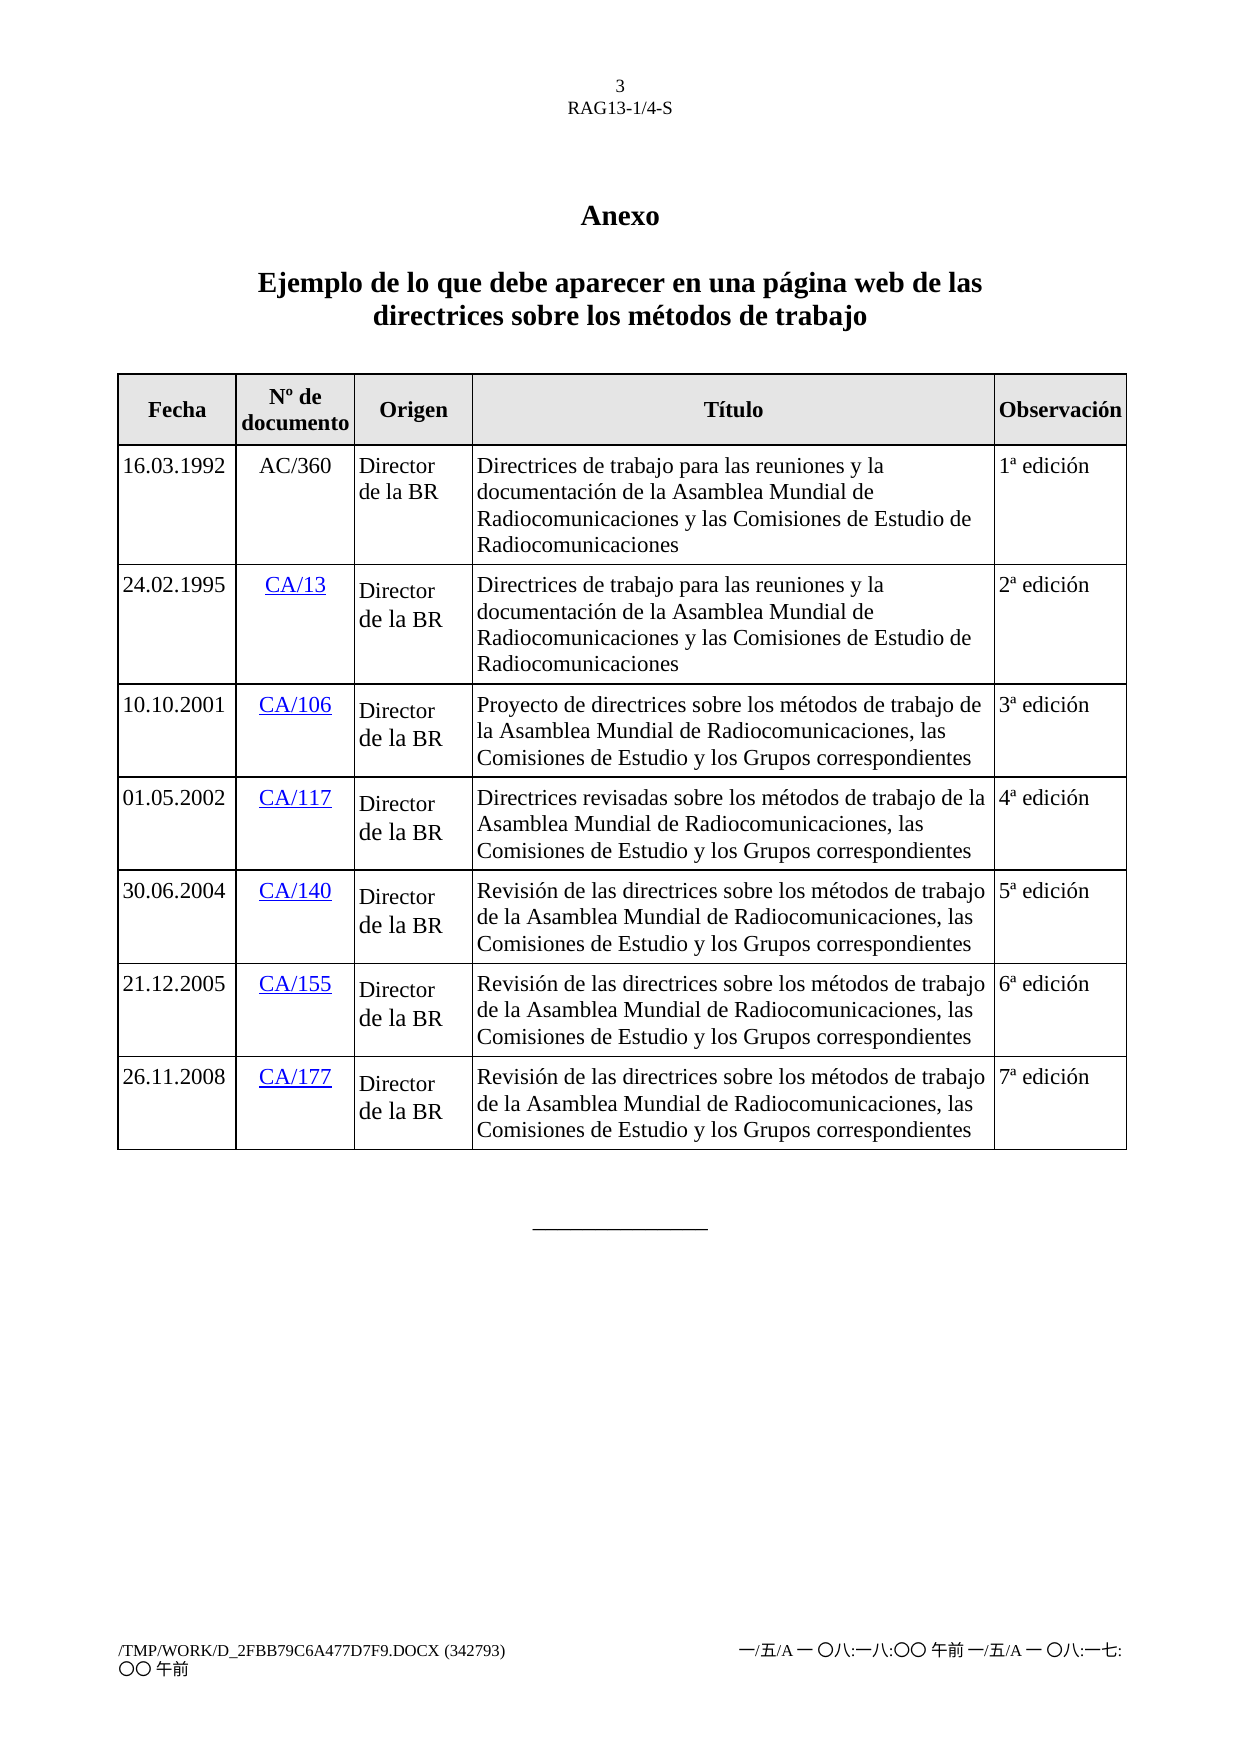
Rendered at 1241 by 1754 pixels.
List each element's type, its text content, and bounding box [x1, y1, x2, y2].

table_header Nº de documento [237, 375, 354, 444]
table_cell CA/13 [237, 565, 354, 683]
table_cell Director de la BR [355, 778, 472, 869]
table_cell 01.05.2002 [119, 778, 235, 869]
table_cell Director de la BR [355, 964, 472, 1056]
table_cell 21.12.2005 [119, 964, 235, 1056]
table_cell Director de la BR [355, 685, 472, 776]
table_cell 10.10.2001 [119, 685, 235, 776]
table_cell CA/117 [237, 778, 354, 869]
table_header Título [473, 375, 994, 444]
table_cell Revisión de las directrices sobre los métodos de trabajo de la Asamblea Mundial de Radiocomunicaciones, las Comisiones de Estudio y los Grupos correspondientes [473, 871, 994, 962]
title Anexo Ejemplo de lo que debe aparecer en una página web de las directrices sobre los métodos de trabajo [118, 198, 1122, 332]
table_cell Directrices revisadas sobre los métodos de trabajo de la Asamblea Mundial de Radiocomunicaciones, las Comisiones de Estudio y los Grupos correspondientes [473, 778, 994, 869]
table_cell 6ª edición [995, 964, 1126, 1056]
table_cell Director de la BR [355, 446, 472, 563]
table_header Fecha [119, 375, 235, 444]
table_cell Directrices de trabajo para las reuniones y la documentación de la Asamblea Mundial de Radiocomunicaciones y las Comisiones de Estudio de Radiocomunicaciones [473, 446, 994, 563]
table_cell 26.11.2008 [119, 1057, 235, 1149]
table_cell 30.06.2004 [119, 871, 235, 962]
table_cell 7ª edición [995, 1057, 1126, 1149]
table_cell CA/177 [237, 1057, 354, 1149]
table_header Observación [995, 375, 1126, 444]
table_cell 24.02.1995 [119, 565, 235, 683]
table_cell CA/155 [237, 964, 354, 1056]
table_cell AC/360 [237, 446, 354, 563]
table_cell Director de la BR [355, 1057, 472, 1149]
table_cell Directrices de trabajo para las reuniones y la documentación de la Asamblea Mundial de Radiocomunicaciones y las Comisiones de Estudio de Radiocomunicaciones [473, 565, 994, 683]
table_cell CA/140 [237, 871, 354, 962]
table_cell 16.03.1992 [119, 446, 235, 563]
table_cell Director de la BR [355, 565, 472, 683]
table_cell 1ª edición [995, 446, 1126, 563]
table_header Origen [355, 375, 472, 444]
table_cell Revisión de las directrices sobre los métodos de trabajo de la Asamblea Mundial de Radiocomunicaciones, las Comisiones de Estudio y los Grupos correspondientes [473, 1057, 994, 1149]
table_cell 4ª edición [995, 778, 1126, 869]
table_cell 2ª edición [995, 565, 1126, 683]
table_cell 5ª edición [995, 871, 1126, 962]
table_cell CA/106 [237, 685, 354, 776]
table_cell Director de la BR [355, 871, 472, 962]
text ______________ [118, 1204, 1122, 1233]
table_cell Revisión de las directrices sobre los métodos de trabajo de la Asamblea Mundial de Radiocomunicaciones, las Comisiones de Estudio y los Grupos correspondientes [473, 964, 994, 1056]
table_cell Proyecto de directrices sobre los métodos de trabajo de la Asamblea Mundial de Radiocomunicaciones, las Comisiones de Estudio y los Grupos correspondientes [473, 685, 994, 776]
table_cell 3ª edición [995, 685, 1126, 776]
